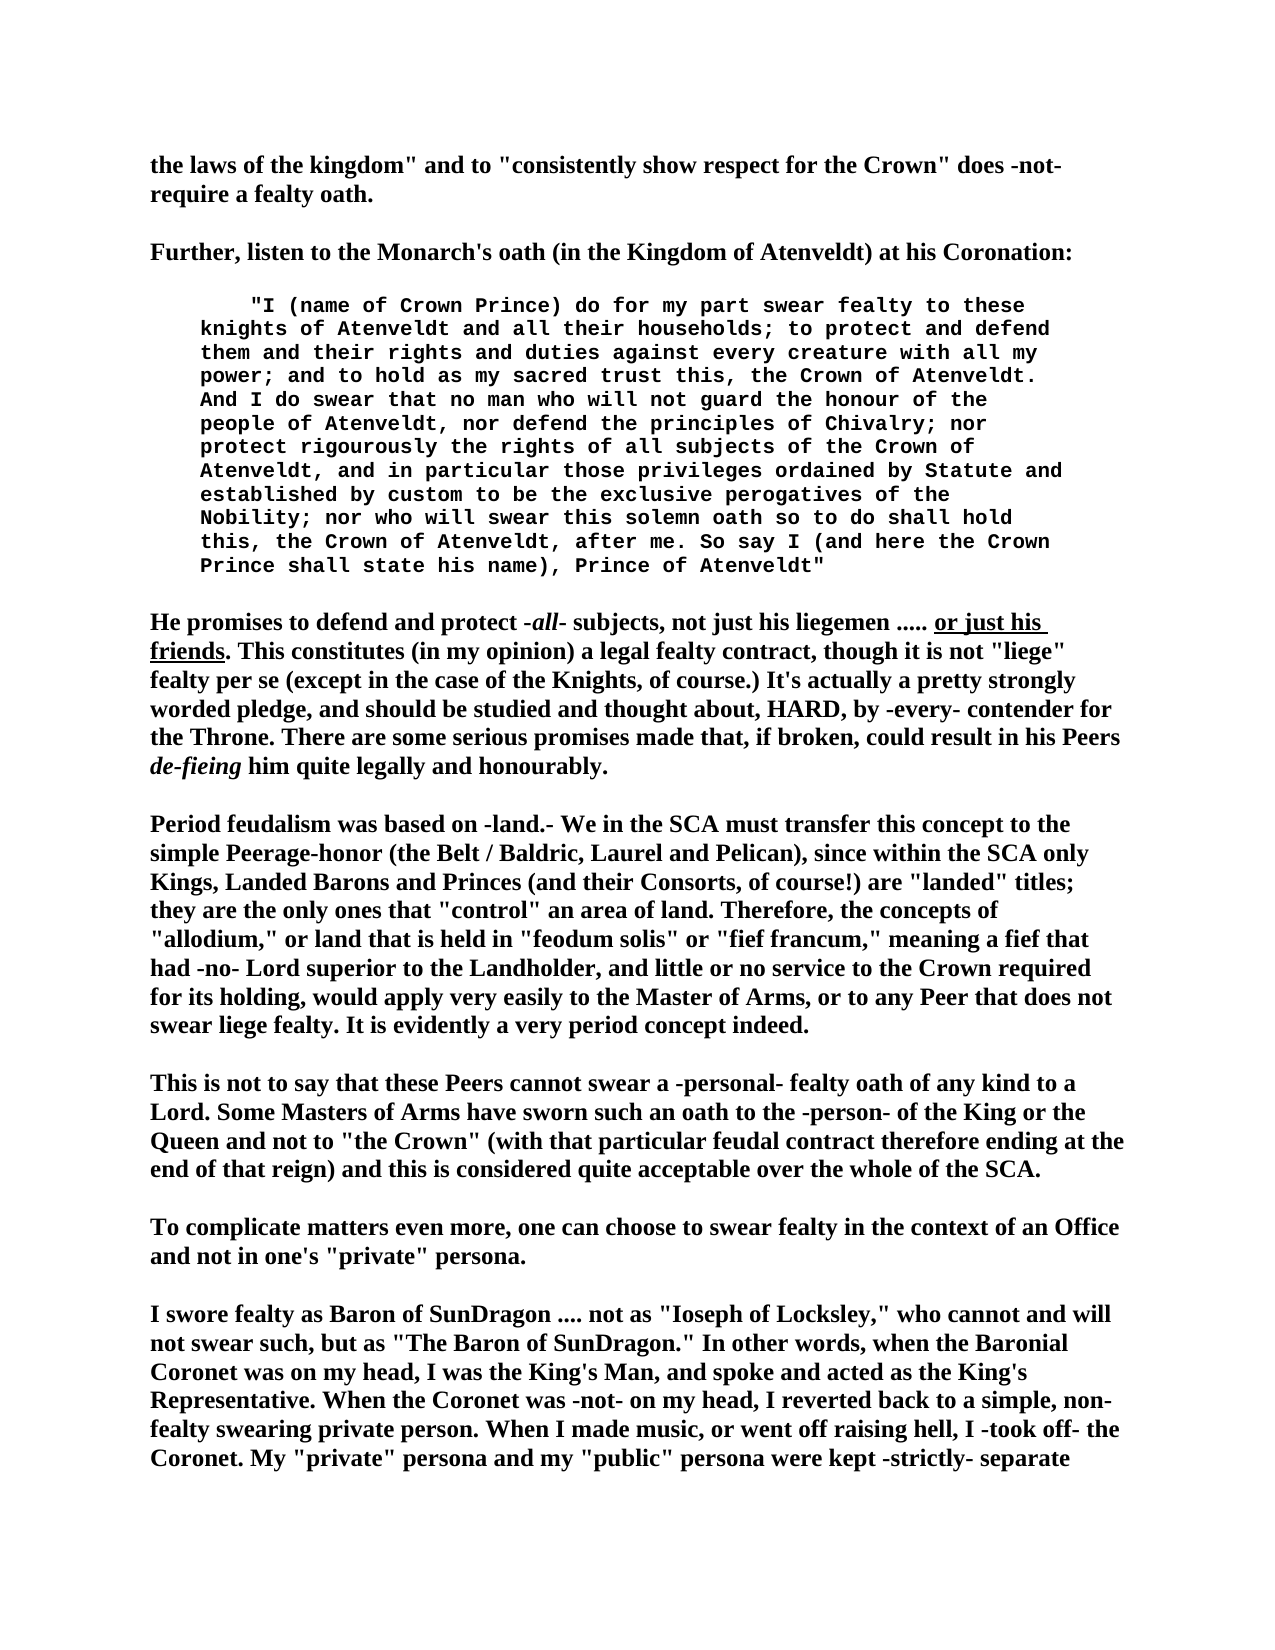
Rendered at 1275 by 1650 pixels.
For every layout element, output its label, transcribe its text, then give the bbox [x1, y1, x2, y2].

text power; and to hold as my sacred trust this, the Crown of Atenveldt. [150, 366, 1125, 389]
text them and their rights and duties against every creature with all my [150, 342, 1125, 366]
text people of Atenveldt, nor defend the principles of Chivalry; nor [150, 413, 1125, 436]
text this, the Crown of Atenveldt, after me. So say I (and here the Crown [150, 531, 1125, 555]
text "I (name of Crown Prince) do for my part swear fealty to these [150, 294, 1125, 318]
text And I do swear that no man who will not guard the honour of the [150, 389, 1125, 413]
text protect rigourously the rights of all subjects of the Crown of [150, 436, 1125, 460]
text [150, 1299, 1125, 1472]
text Further, listen to the Monarch's oath (in the Kingdom of Atenveldt) at his Coronation: [150, 237, 1125, 265]
text He promises to defend and protect -all- subjects, not just his liegemen ..... or just his friends. This constitutes (in my opinion) a legal fealty contract, though it is not "liege" fealty per se (except in the case of the Knights, of course.) It's actually a pretty strongly worded pledge, and should be studied and thought about, HARD, by -every- contender for the Throne. There are some serious promises made that, if broken, could result in his Peers de-fieing him quite legally and honourably. [150, 607, 1125, 780]
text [150, 150, 1125, 207]
text Prince shall state his name), Prince of Atenveldt" [150, 555, 1125, 578]
text This is not to say that these Peers cannot swear a -personal- fealty oath of any kind to a Lord. Some Masters of Arms have sworn such an oath to the -person- of the King or the Queen and not to "the Crown" (with that particular feudal contract therefore ending at the end of that reign) and this is considered quite acceptable over the whole of the SCA. [150, 1068, 1125, 1183]
text established by custom to be the exclusive perogatives of the [150, 484, 1125, 507]
text Atenveldt, and in particular those privileges ordained by Statute and [150, 460, 1125, 484]
text knights of Atenveldt and all their households; to protect and defend [150, 318, 1125, 342]
text Nobility; nor who will swear this solemn oath so to do shall hold [150, 507, 1125, 531]
text Period feudalism was based on -land.- We in the SCA must transfer this concept to the simple Peerage-honor (the Belt / Baldric, Laurel and Pelican), since within the SCA only Kings, Landed Barons and Princes (and their Consorts, of course!) are "landed" titles; they are the only ones that "control" an area of land. Therefore, the concepts of "allodium," or land that is held in "feodum solis" or "fief francum," meaning a fief that had -no- Lord superior to the Landholder, and little or no service to the Crown required for its holding, would apply very easily to the Master of Arms, or to any Peer that does not swear liege fealty. It is evidently a very period concept indeed. [150, 809, 1125, 1039]
text To complicate matters even more, one can choose to swear fealty in the context of an Office and not in one's "private" persona. [150, 1212, 1125, 1270]
